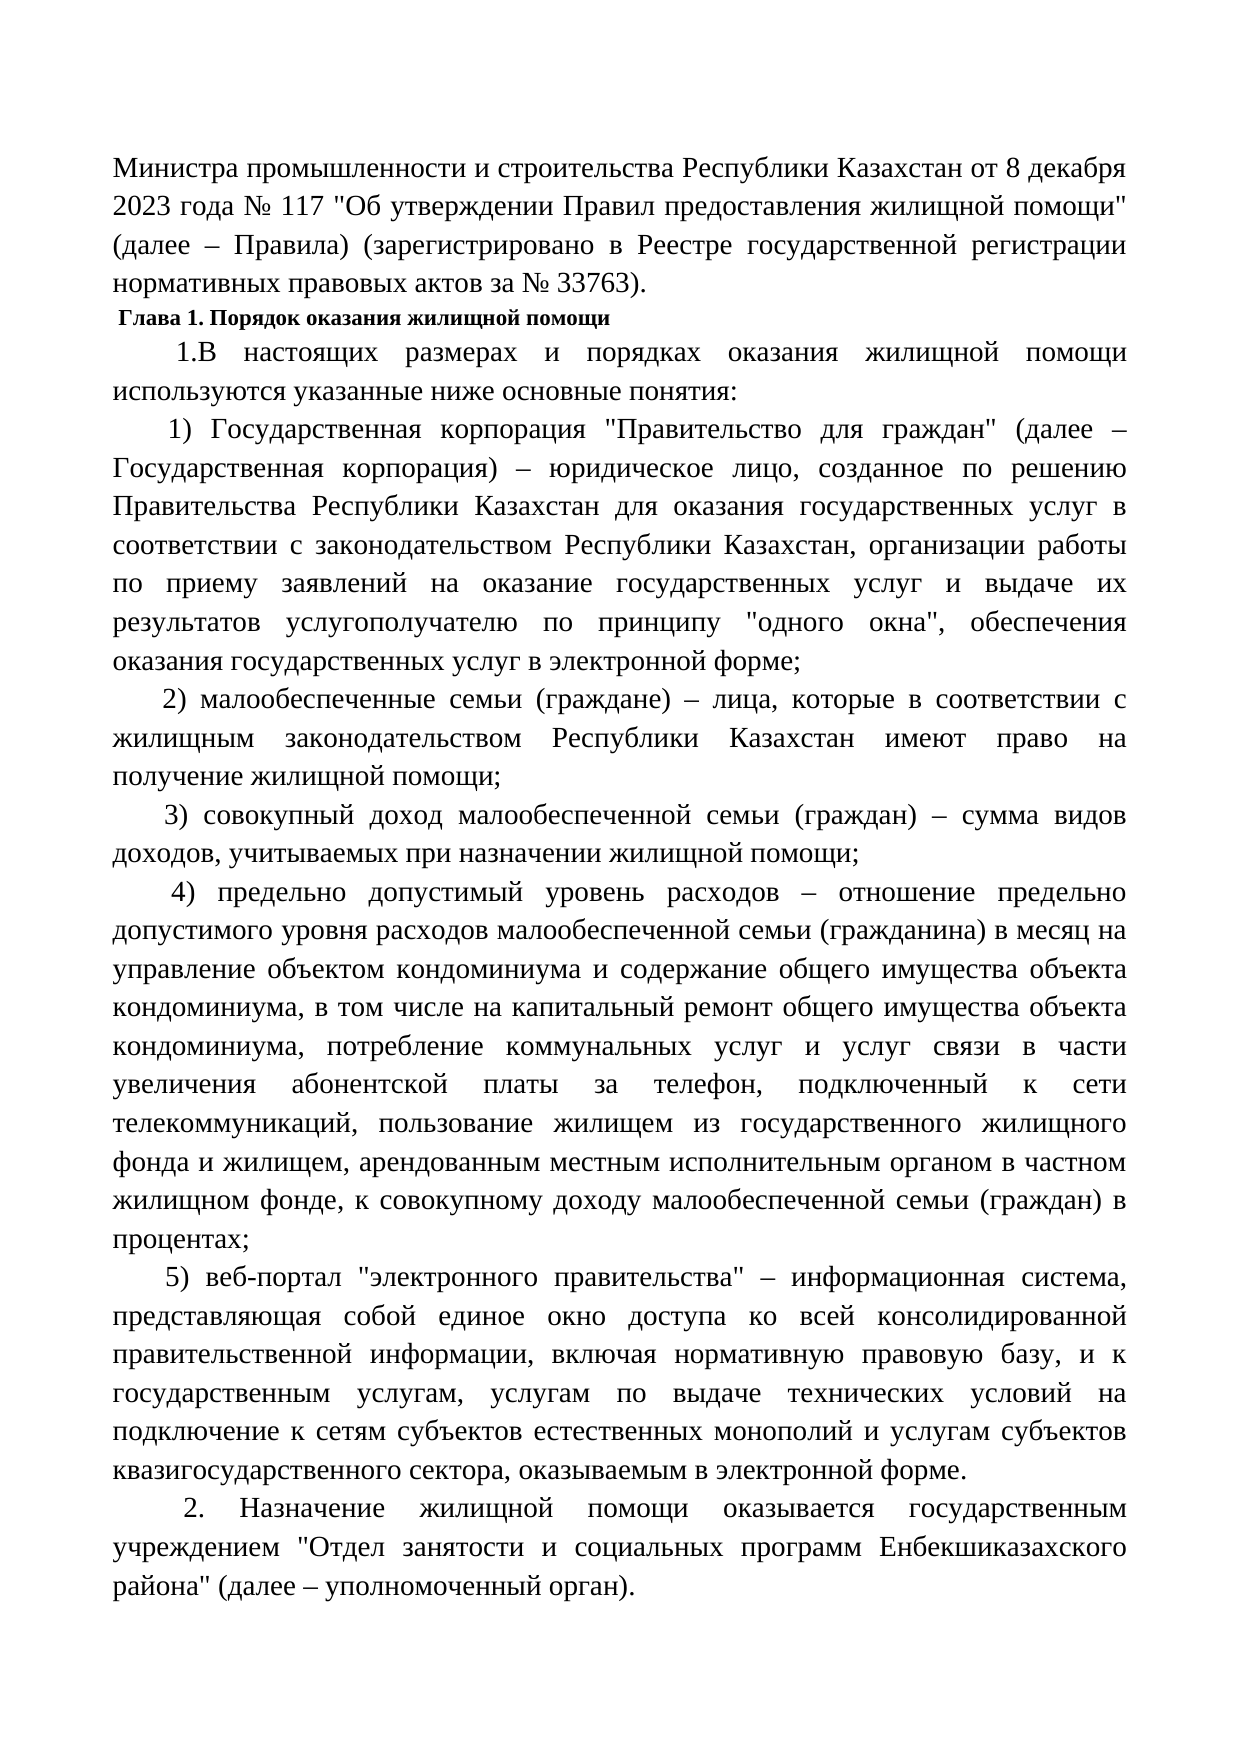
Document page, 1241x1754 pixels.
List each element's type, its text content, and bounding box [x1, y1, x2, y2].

text Глава 1. Порядок оказания жилищной помощи [112, 304, 1128, 331]
text 1.В настоящих размерах и порядках оказания жилищной помощи используются указанные ниже основные понятия: [112, 334, 1128, 406]
text 4) предельно допустимый уровень расходов – отношение предельно допустимого уровня расходов малообеспеченной семьи (гражданина) в месяц на управление объектом кондоминиума и содержание общего имущества объекта кондоминиума, в том числе на капитальный ремонт общего имущества объекта кондоминиума, потребление коммунальных услуг и услуг связи в части увеличения абонентской платы за телефон, подключенный к сети телекоммуникаций, пользование жилищем из государственного жилищного фонда и жилищем, арендованным местным исполнительным органом в частном жилищном фонде, к совокупному доходу малообеспеченной семьи (граждан) в процентах; [112, 874, 1128, 1254]
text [112, 150, 1128, 299]
text 3) совокупный доход малообеспеченной семьи (граждан) – сумма видов доходов, учитываемых при назначении жилищной помощи; [112, 797, 1128, 869]
text 1) Государственная корпорация "Правительство для граждан" (далее – Государственная корпорация) – юридическое лицо, созданное по решению Правительства Республики Казахстан для оказания государственных услуг в соответствии с законодательством Республики Казахстан, организации работы по приему заявлений на оказание государственных услуг и выдаче их результатов услугополучателю по принципу "одного окна", обеспечения оказания государственных услуг в электронной форме; [112, 411, 1128, 676]
text 5) веб-портал "электронного правительства" – информационная система, представляющая собой единое окно доступа ко всей консолидированной правительственной информации, включая нормативную правовую базу, и к государственным услугам, услугам по выдаче технических условий на подключение к сетям субъектов естественных монополий и услугам субъектов квазигосударственного сектора, оказываемым в электронной форме. [112, 1259, 1128, 1486]
text 2. Назначение жилищной помощи оказывается государственным учреждением "Отдел занятости и социальных программ Енбекшиказахского района" (далее – уполномоченный орган). [112, 1491, 1128, 1601]
text 2) малообеспеченные семьи (граждане) – лица, которые в соответствии с жилищным законодательством Республики Казахстан имеют право на получение жилищной помощи; [112, 681, 1128, 792]
